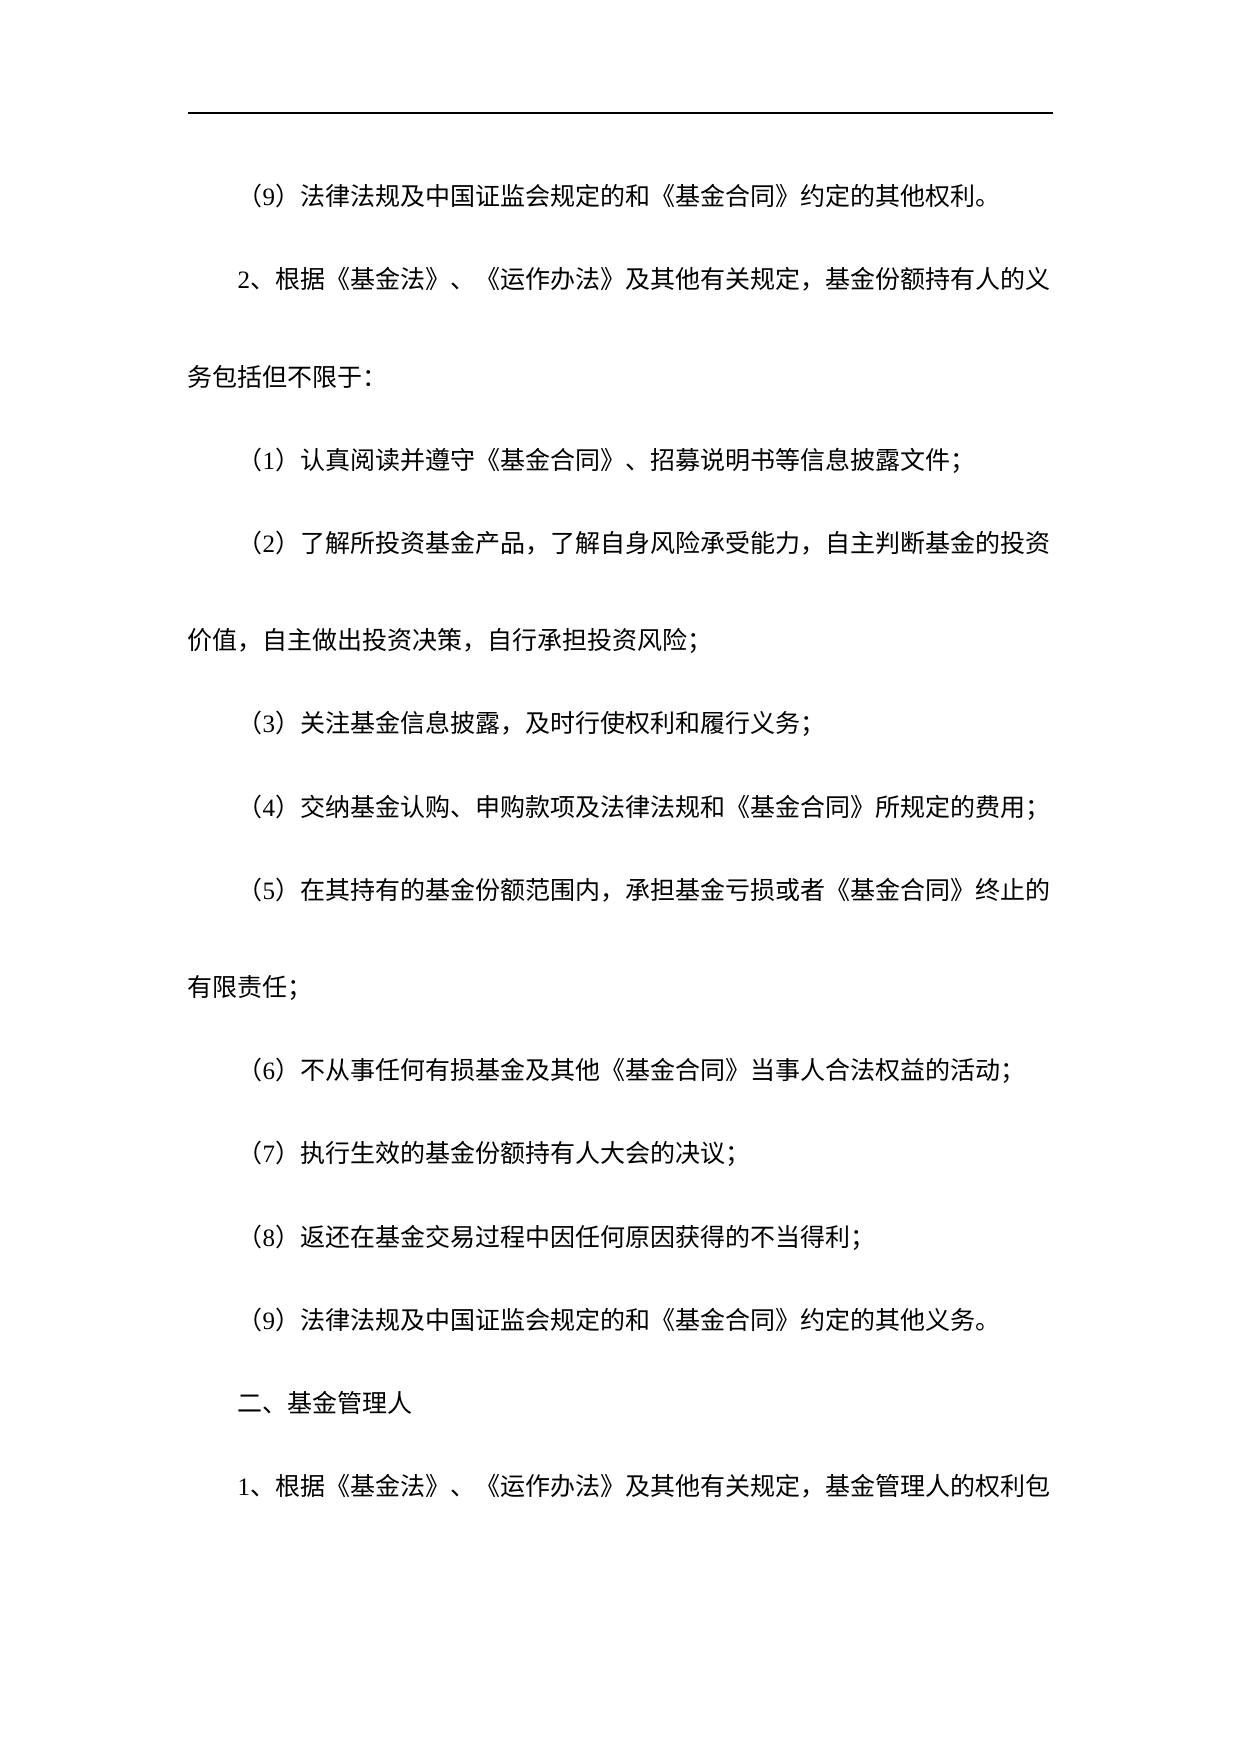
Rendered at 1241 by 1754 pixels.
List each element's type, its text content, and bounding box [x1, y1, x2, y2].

text （2）了解所投资基金产品，了解自身风险承受能力，自主判断基金的投资价值，自主做出投资决策，自行承担投资风险； [187, 509, 1053, 671]
text （4）交纳基金认购、申购款项及法律法规和《基金合同》所规定的费用； [187, 773, 1053, 838]
text （6）不从事任何有损基金及其他《基金合同》当事人合法权益的活动； [187, 1036, 1053, 1101]
text （5）在其持有的基金份额范围内，承担基金亏损或者《基金合同》终止的有限责任； [187, 856, 1053, 1018]
text （1）认真阅读并遵守《基金合同》、招募说明书等信息披露文件； [187, 426, 1053, 491]
text （3）关注基金信息披露，及时行使权利和履行义务； [187, 689, 1053, 754]
text 2、根据《基金法》、《运作办法》及其他有关规定，基金份额持有人的义务包括但不限于： [187, 245, 1053, 408]
text 二、基金管理人 [187, 1369, 1053, 1434]
text （9）法律法规及中国证监会规定的和《基金合同》约定的其他权利。 [187, 162, 1053, 227]
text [187, 1452, 1053, 1517]
text （9）法律法规及中国证监会规定的和《基金合同》约定的其他义务。 [187, 1286, 1053, 1351]
text （7）执行生效的基金份额持有人大会的决议； [187, 1119, 1053, 1184]
text （8）返还在基金交易过程中因任何原因获得的不当得利； [187, 1203, 1053, 1268]
